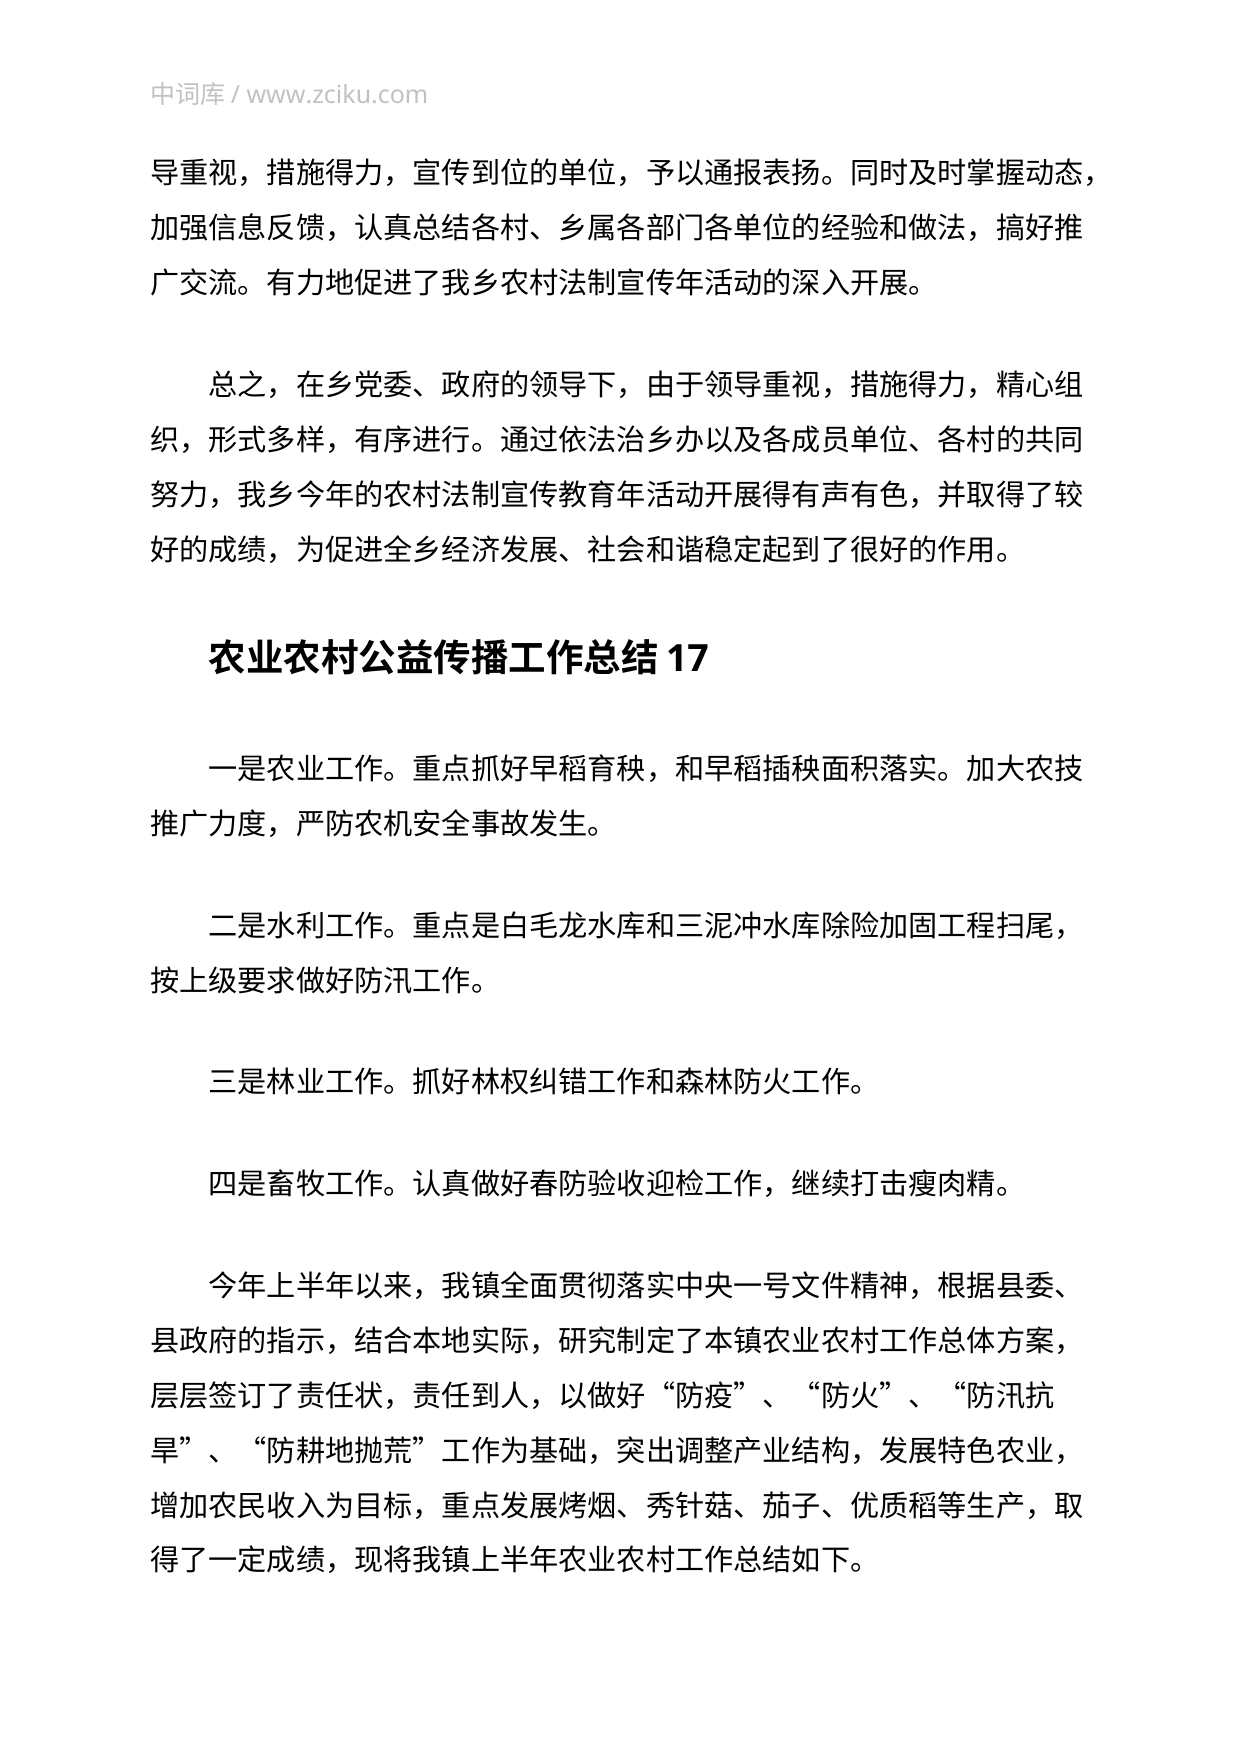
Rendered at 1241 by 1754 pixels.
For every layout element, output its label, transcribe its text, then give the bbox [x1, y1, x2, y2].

text 农业农村公益传播工作总结17 [150, 628, 1090, 682]
text 总之，在乡党委、政府的领导下，由于领导重视，措施得力，精心组织，形式多样，有序进行。通过依法治乡办以及各成员单位、各村的共同努力，我乡今年的农村法制宣传教育年活动开展得有声有色，并取得了较好的成绩，为促进全乡经济发展、社会和谐稳定起到了很好的作用。 [150, 362, 1090, 568]
text 一是农业工作。重点抓好早稻育秧，和早稻插秧面积落实。加大农技推广力度，严防农机安全事故发生。 [150, 746, 1090, 843]
text 二是水利工作。重点是白毛龙水库和三泥冲水库除险加固工程扫尾，按上级要求做好防汛工作。 [150, 902, 1090, 999]
text 三是林业工作。抓好林权纠错工作和森林防火工作。 [150, 1059, 1090, 1101]
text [150, 150, 1090, 302]
text 四是畜牧工作。认真做好春防验收迎检工作，继续打击瘦肉精。 [150, 1161, 1090, 1203]
text 今年上半年以来，我镇全面贯彻落实中央一号文件精神，根据县委、县政府的指示，结合本地实际，研究制定了本镇农业农村工作总体方案，层层签订了责任状，责任到人，以做好“防疫”、“防火”、“防汛抗旱”、“防耕地抛荒”工作为基础，突出调整产业结构，发展特色农业，增加农民收入为目标，重点发展烤烟、秀针菇、茄子、优质稻等生产，取得了一定成绩，现将我镇上半年农业农村工作总结如下。 [150, 1262, 1090, 1579]
